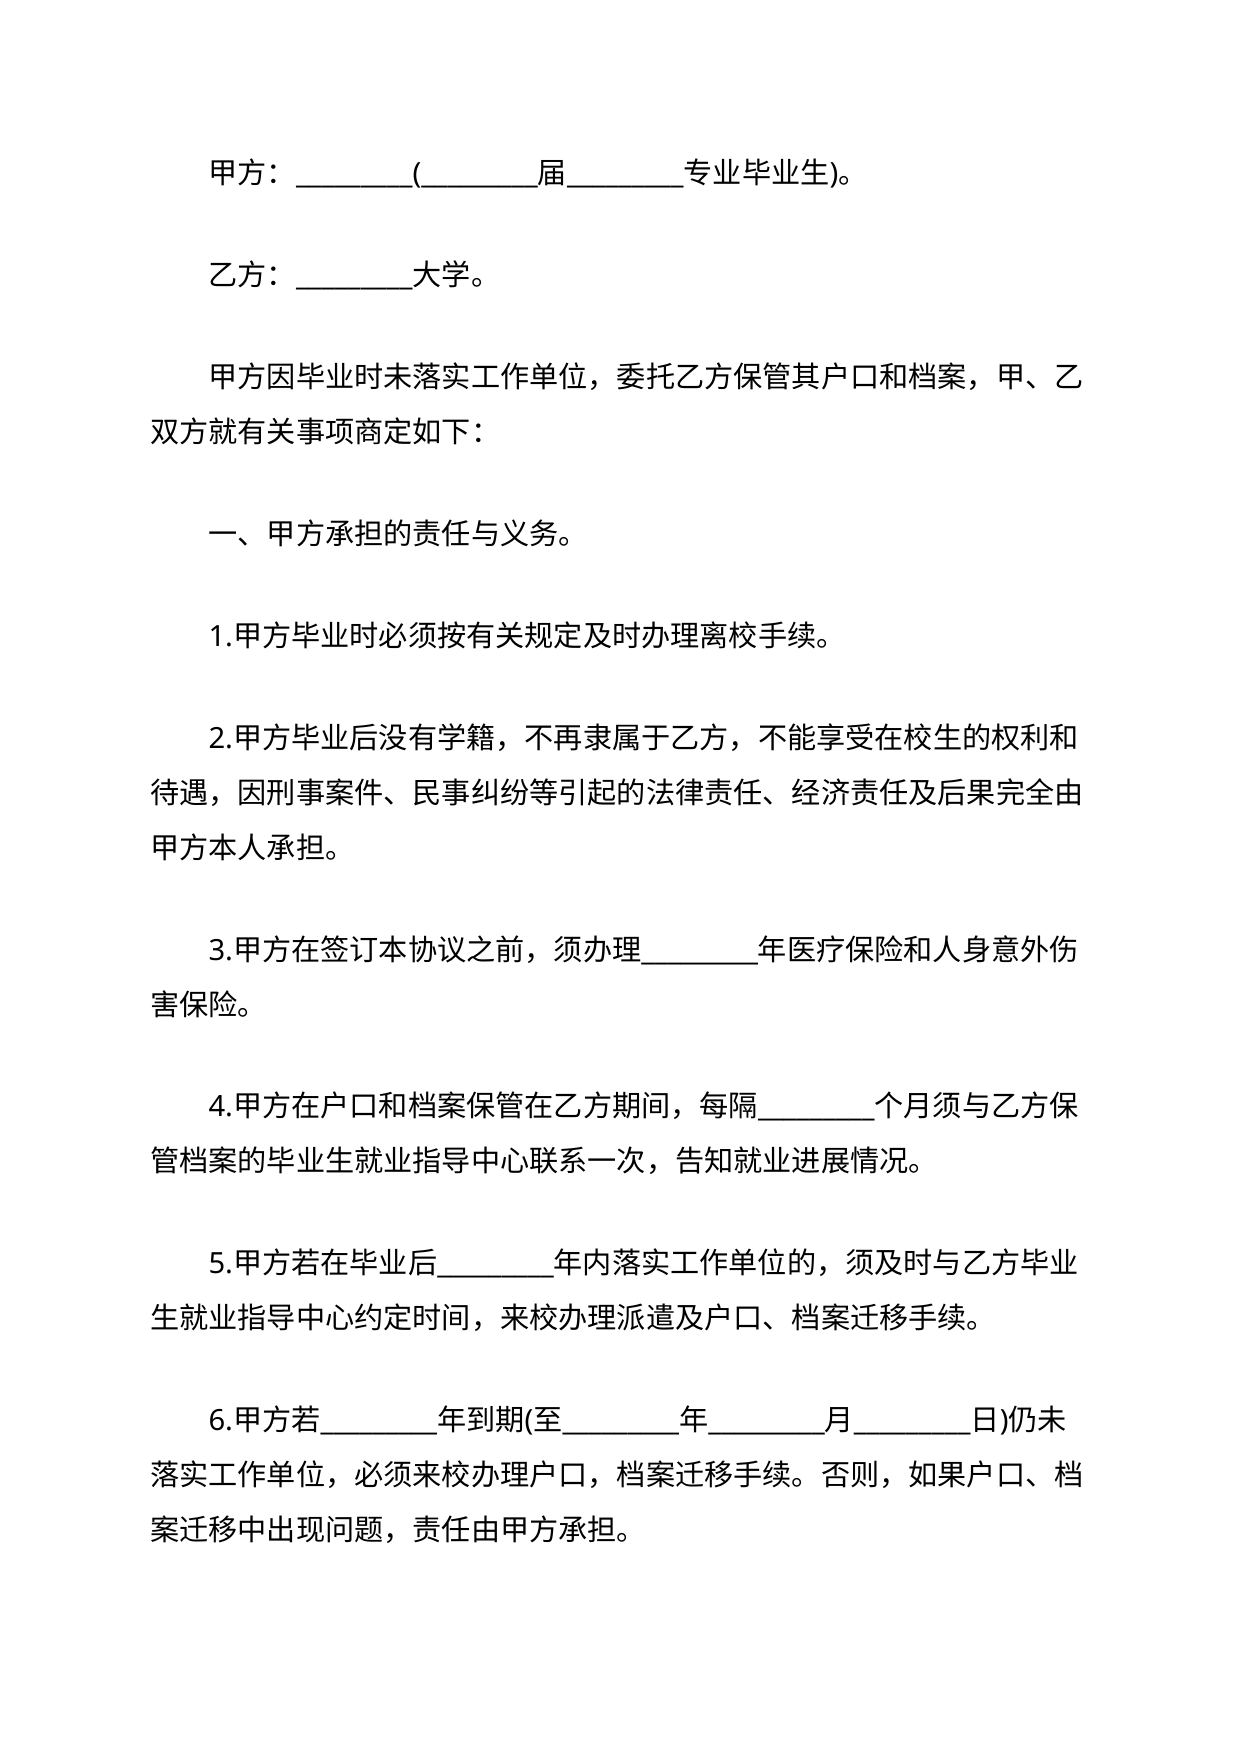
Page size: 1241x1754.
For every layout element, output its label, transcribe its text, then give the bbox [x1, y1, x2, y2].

text 甲方：_________(_________届_________专业毕业生)。 [150, 150, 1090, 192]
text 2.甲方毕业后没有学籍，不再隶属于乙方，不能享受在校生的权利和待遇，因刑事案件、民事纠纷等引起的法律责任、经济责任及后果完全由甲方本人承担。 [150, 714, 1090, 867]
text 4.甲方在户口和档案保管在乙方期间，每隔_________个月须与乙方保管档案的毕业生就业指导中心联系一次，告知就业进展情况。 [150, 1083, 1090, 1180]
text 3.甲方在签订本协议之前，须办理_________年医疗保险和人身意外伤害保险。 [150, 926, 1090, 1023]
text 5.甲方若在毕业后_________年内落实工作单位的，须及时与乙方毕业生就业指导中心约定时间，来校办理派遣及户口、档案迁移手续。 [150, 1239, 1090, 1337]
text 甲方因毕业时未落实工作单位，委托乙方保管其户口和档案，甲、乙双方就有关事项商定如下： [150, 354, 1090, 451]
text 乙方：_________大学。 [150, 252, 1090, 294]
text 1.甲方毕业时必须按有关规定及时办理离校手续。 [150, 612, 1090, 655]
text 6.甲方若_________年到期(至_________年_________月_________日)仍未落实工作单位，必须来校办理户口，档案迁移手续。否则，如果户口、档案迁移中出现问题，责任由甲方承担。 [150, 1396, 1090, 1548]
text 一、甲方承担的责任与义务。 [150, 511, 1090, 553]
